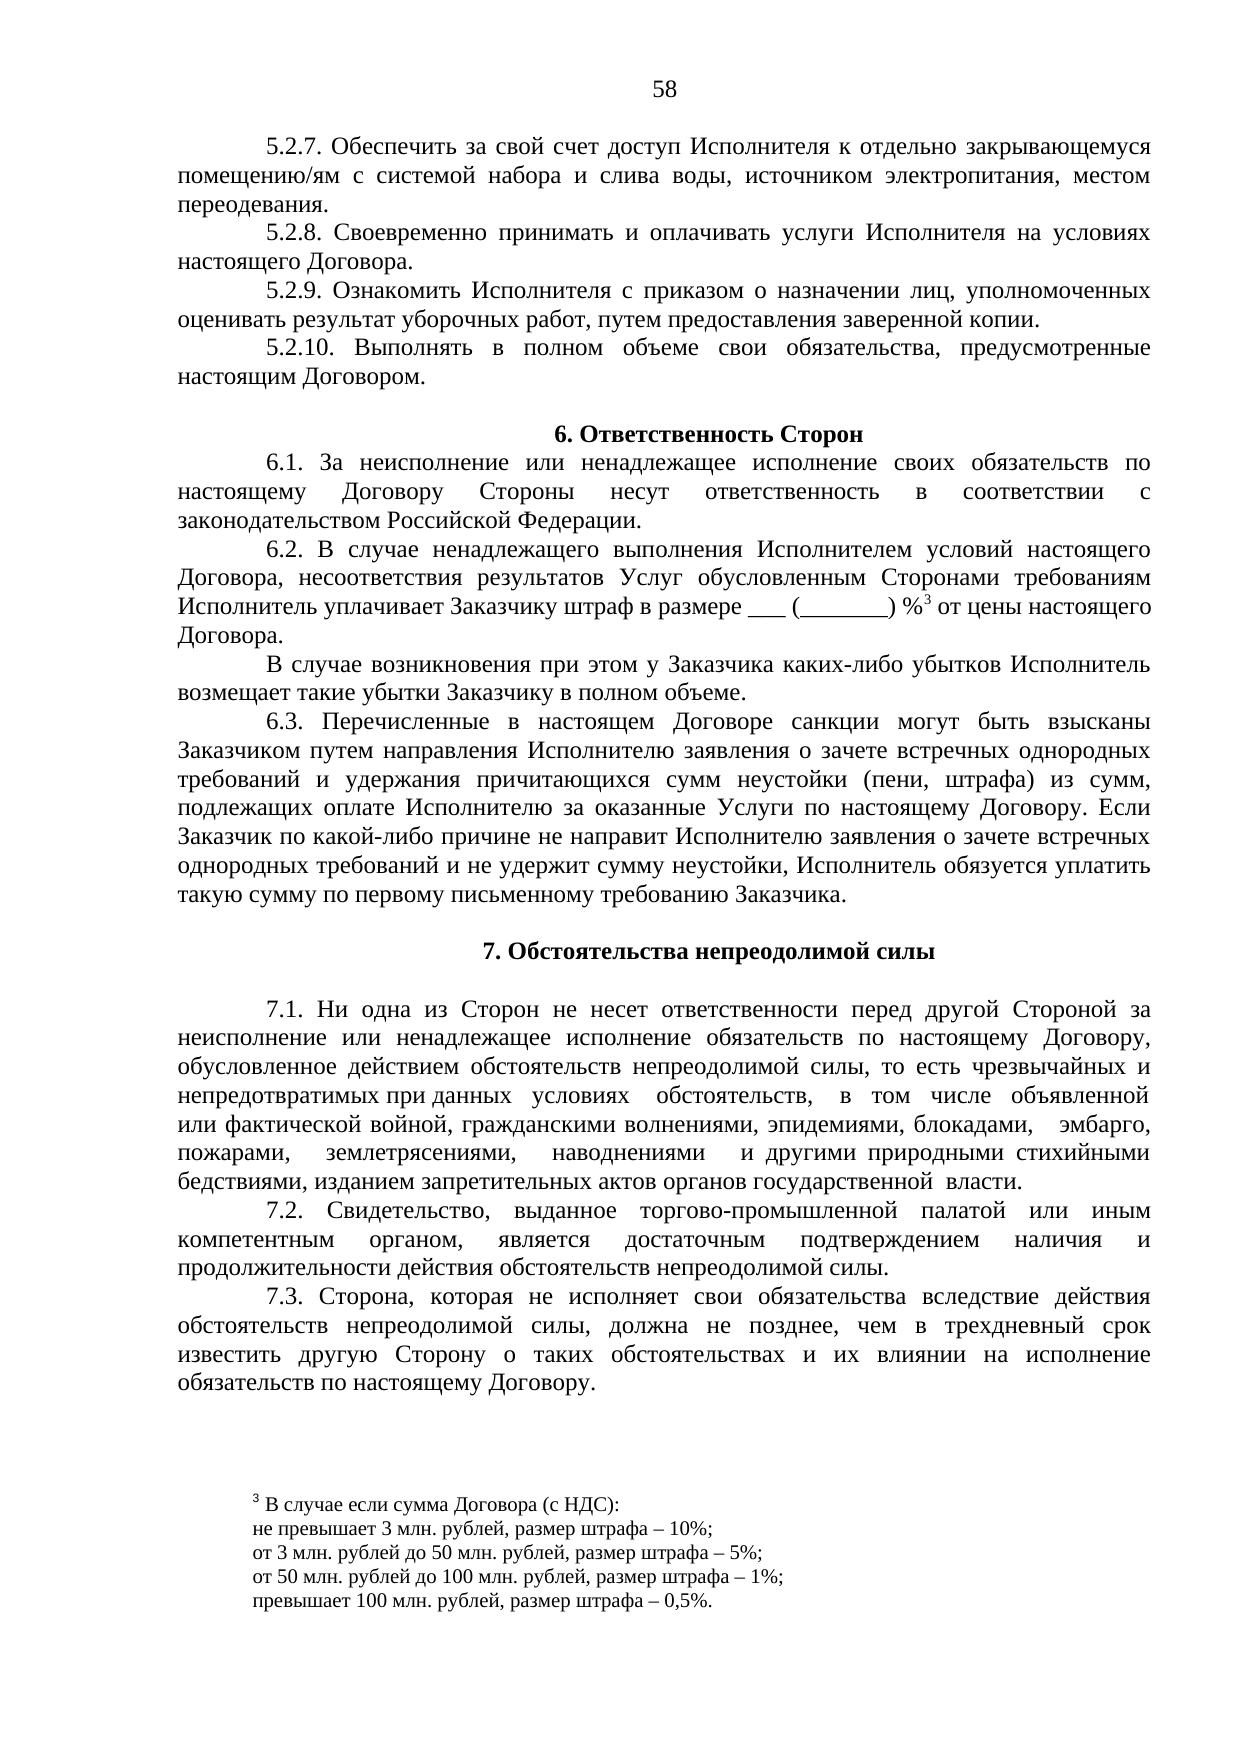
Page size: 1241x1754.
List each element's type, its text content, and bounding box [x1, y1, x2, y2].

text 5.2.9. Ознакомить Исполнителя с приказом о назначении лиц, уполномоченных оценивать результат уборочных работ, путем предоставления заверенной копии. [177, 275, 1152, 332]
text 6.1. За неисполнение или ненадлежащее исполнение своих обязательств по настоящему Договору Стороны несут ответственность в соответствии с законодательством Российской Федерации. [177, 447, 1152, 534]
text 5.2.7. Обеспечить за свой счет доступ Исполнителя к отдельно закрывающемуся помещению/ям с системой набора и слива воды, источником электропитания, местом переодевания. [177, 131, 1152, 217]
text 5.2.8. Своевременно принимать и оплачивать услуги Исполнителя на условиях настоящего Договора. [177, 217, 1152, 275]
text 7.2. Свидетельство, выданное торгово-промышленной палатой или иным компетентным органом, является достаточным подтверждением наличия и продолжительности действия обстоятельств непреодолимой силы. [177, 1195, 1152, 1281]
text 7.3. Сторона, которая не исполняет свои обязательства вследствие действия обстоятельств непреодолимой силы, должна не позднее, чем в трехдневный срок известить другую Сторону о таких обстоятельствах и их влиянии на исполнение обязательств по настоящему Договору. [177, 1281, 1152, 1396]
text 7. Обстоятельства непреодолимой силы [177, 936, 1152, 965]
text 6. Ответственность Сторон [177, 419, 1152, 447]
text 6.2. В случае ненадлежащего выполнения Исполнителем условий настоящего Договора, несоответствия результатов Услуг обусловленным Сторонами требованиям Исполнитель уплачивает Заказчику штраф в размере ___ (_______) % от цены настоящего Договора. [177, 534, 1152, 649]
text 5.2.10. Выполнять в полном объеме свои обязательства, предусмотренные настоящим Договором. [177, 332, 1152, 390]
text В случае возникновения при этом у Заказчика каких-либо убытков Исполнитель возмещает такие убытки Заказчику в полном объеме. [177, 649, 1152, 706]
text 6.3. Перечисленные в настоящем Договоре санкции могут быть взысканы Заказчиком путем направления Исполнителю заявления о зачете встречных однородных требований и удержания причитающихся сумм неустойки (пени, штрафа) из сумм, подлежащих оплате Исполнителю за оказанные Услуги по настоящему Договору. Если Заказчик по какой-либо причине не направит Исполнителю заявления о зачете встречных однородных требований и не удержит сумму неустойки, Исполнитель обязуется уплатить такую сумму по первому письменному требованию Заказчика. [177, 706, 1152, 907]
text 7.1. Ни одна из Сторон не несет ответственности перед другой Стороной за неисполнение или ненадлежащее исполнение обязательств по настоящему Договору, обусловленное действием обстоятельств непреодолимой силы, то есть чрезвычайных и непредотвратимых при данных условиях обстоятельств, в том числе объявленной или фактической войной, гражданскими волнениями, эпидемиями, блокадами, эмбарго, пожарами, землетрясениями, наводнениями и другими природными стихийными бедствиями, изданием запретительных актов органов государственной власти. [177, 994, 1152, 1195]
